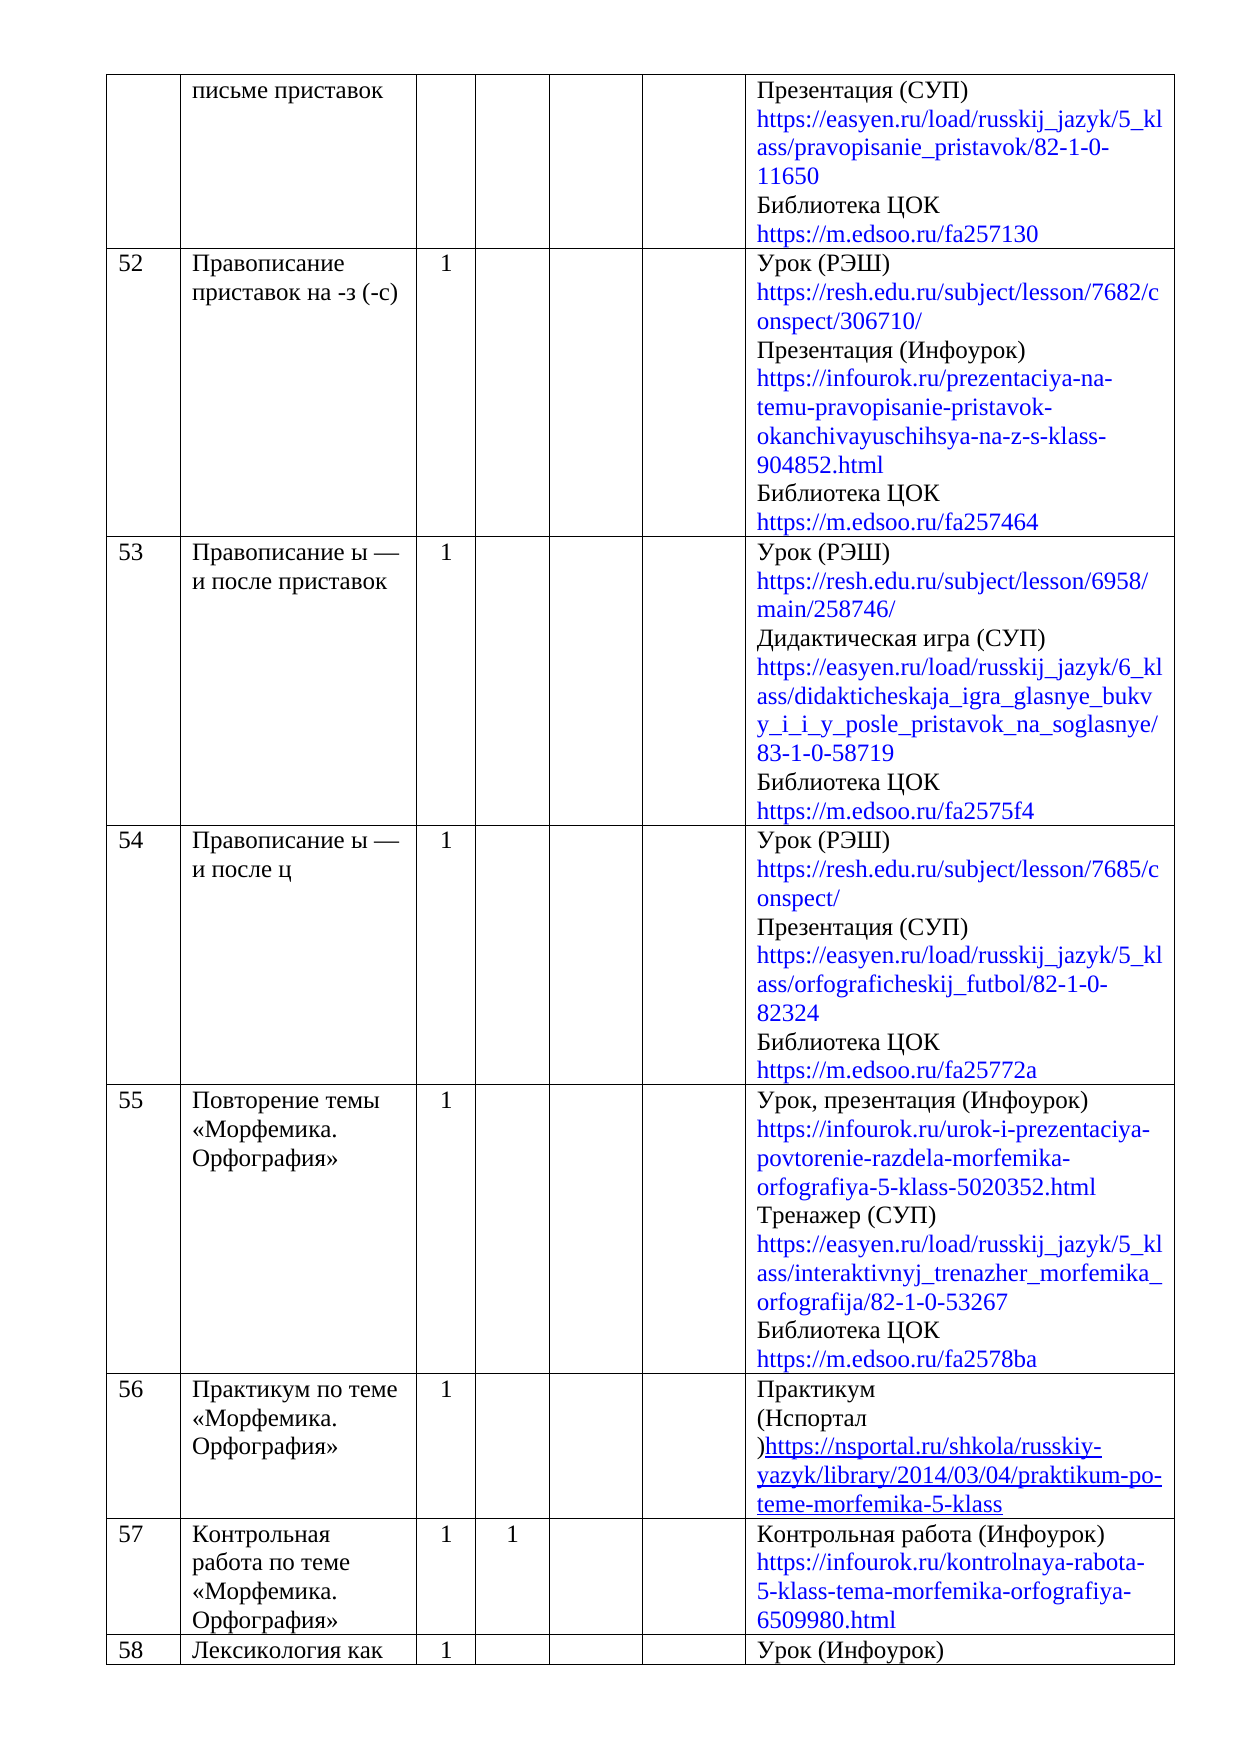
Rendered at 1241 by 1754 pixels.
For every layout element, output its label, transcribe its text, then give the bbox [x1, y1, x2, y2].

table_cell 52 [107, 249, 180, 536]
table_cell Правописание приставок на -з (-с) [181, 249, 416, 536]
table_cell Контрольная работа по теме «Морфемика. Орфография» [181, 1519, 416, 1634]
table_cell [550, 1374, 642, 1518]
table_cell 1 [417, 826, 475, 1084]
table_cell [643, 537, 745, 824]
table_cell [476, 1085, 549, 1373]
table_cell 1 [417, 537, 475, 824]
table_cell [476, 537, 549, 824]
table_cell [550, 826, 642, 1084]
table_cell [476, 75, 549, 247]
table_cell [181, 1635, 416, 1663]
table_cell Урок, презентация (Инфоурок) https://infourok.ru/urok-i-prezentaciya-povtorenie-razdela-morfemika-orfografiya-5-klass-5020352.html Тренажер (СУП) https://easyen.ru/load/russkij_jazyk/5_klass/interaktivnyj_trenazher_morfemika_orfografija/82-1-0-53267 Библиотека ЦОК https://m.edsoo.ru/fa2578ba [746, 1085, 1174, 1373]
table_cell 56 [107, 1374, 180, 1518]
table_cell Практикум по теме «Морфемика. Орфография» [181, 1374, 416, 1518]
table_cell 51 [107, 75, 180, 247]
table_cell [550, 249, 642, 536]
table_cell 1 [417, 1519, 475, 1634]
table_cell Контрольная работа (Инфоурок) https://infourok.ru/kontrolnaya-rabota-5-klass-tema-morfemika-orfografiya-6509980.html [746, 1519, 1174, 1634]
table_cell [181, 75, 416, 247]
table_cell [643, 75, 745, 247]
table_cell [746, 75, 1174, 247]
table_cell Правописание ы — и после приставок [181, 537, 416, 824]
table_cell [643, 1519, 745, 1634]
table_cell [476, 1374, 549, 1518]
table_cell 54 [107, 826, 180, 1084]
table_cell 1 [417, 1374, 475, 1518]
table_cell 1 [417, 1635, 475, 1663]
table_cell 55 [107, 1085, 180, 1373]
table_cell [643, 1085, 745, 1373]
table_cell [550, 75, 642, 247]
table_cell [550, 1085, 642, 1373]
table_cell 1 [417, 75, 475, 247]
table_cell [550, 1635, 642, 1663]
table_cell 53 [107, 537, 180, 824]
table_cell [476, 826, 549, 1084]
table_cell Урок (РЭШ) https://resh.edu.ru/subject/lesson/6958/main/258746/ Дидактическая игра (СУП) https://easyen.ru/load/russkij_jazyk/6_klass/didakticheskaja_igra_glasnye_bukvy_i_i_y_posle_pristavok_na_soglasnye/83-1-0-58719 Библиотека ЦОК https://m.edsoo.ru/fa2575f4 [746, 537, 1174, 824]
table_cell 1 [417, 249, 475, 536]
table_cell Урок (РЭШ) https://resh.edu.ru/subject/lesson/7685/conspect/ Презентация (СУП) https://easyen.ru/load/russkij_jazyk/5_klass/orfograficheskij_futbol/82-1-0-82324 Библиотека ЦОК https://m.edsoo.ru/fa25772a [746, 826, 1174, 1084]
table_cell Повторение темы «Морфемика. Орфография» [181, 1085, 416, 1373]
table_cell [643, 826, 745, 1084]
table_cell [746, 1635, 1174, 1663]
table_cell Урок (РЭШ) https://resh.edu.ru/subject/lesson/7682/conspect/306710/ Презентация (Инфоурок) https://infourok.ru/prezentaciya-na-temu-pravopisanie-pristavok-okanchivayuschihsya-na-z-s-klass-904852.html Библиотека ЦОК https://m.edsoo.ru/fa257464 [746, 249, 1174, 536]
table_cell 1 [476, 1519, 549, 1634]
table_cell [643, 1374, 745, 1518]
table_cell [476, 1635, 549, 1663]
table_cell 58 [107, 1635, 180, 1663]
table_cell [643, 249, 745, 536]
table_cell [476, 249, 549, 536]
table_cell [643, 1635, 745, 1663]
table_cell 57 [107, 1519, 180, 1634]
table_cell [550, 1519, 642, 1634]
table_cell Правописание ы — и после ц [181, 826, 416, 1084]
table_cell Практикум (Нспортал)https://nsportal.ru/shkola/russkiy-yazyk/library/2014/03/04/praktikum-po-teme-morfemika-5-klass [746, 1374, 1174, 1518]
table_cell [550, 537, 642, 824]
table_cell 1 [417, 1085, 475, 1373]
